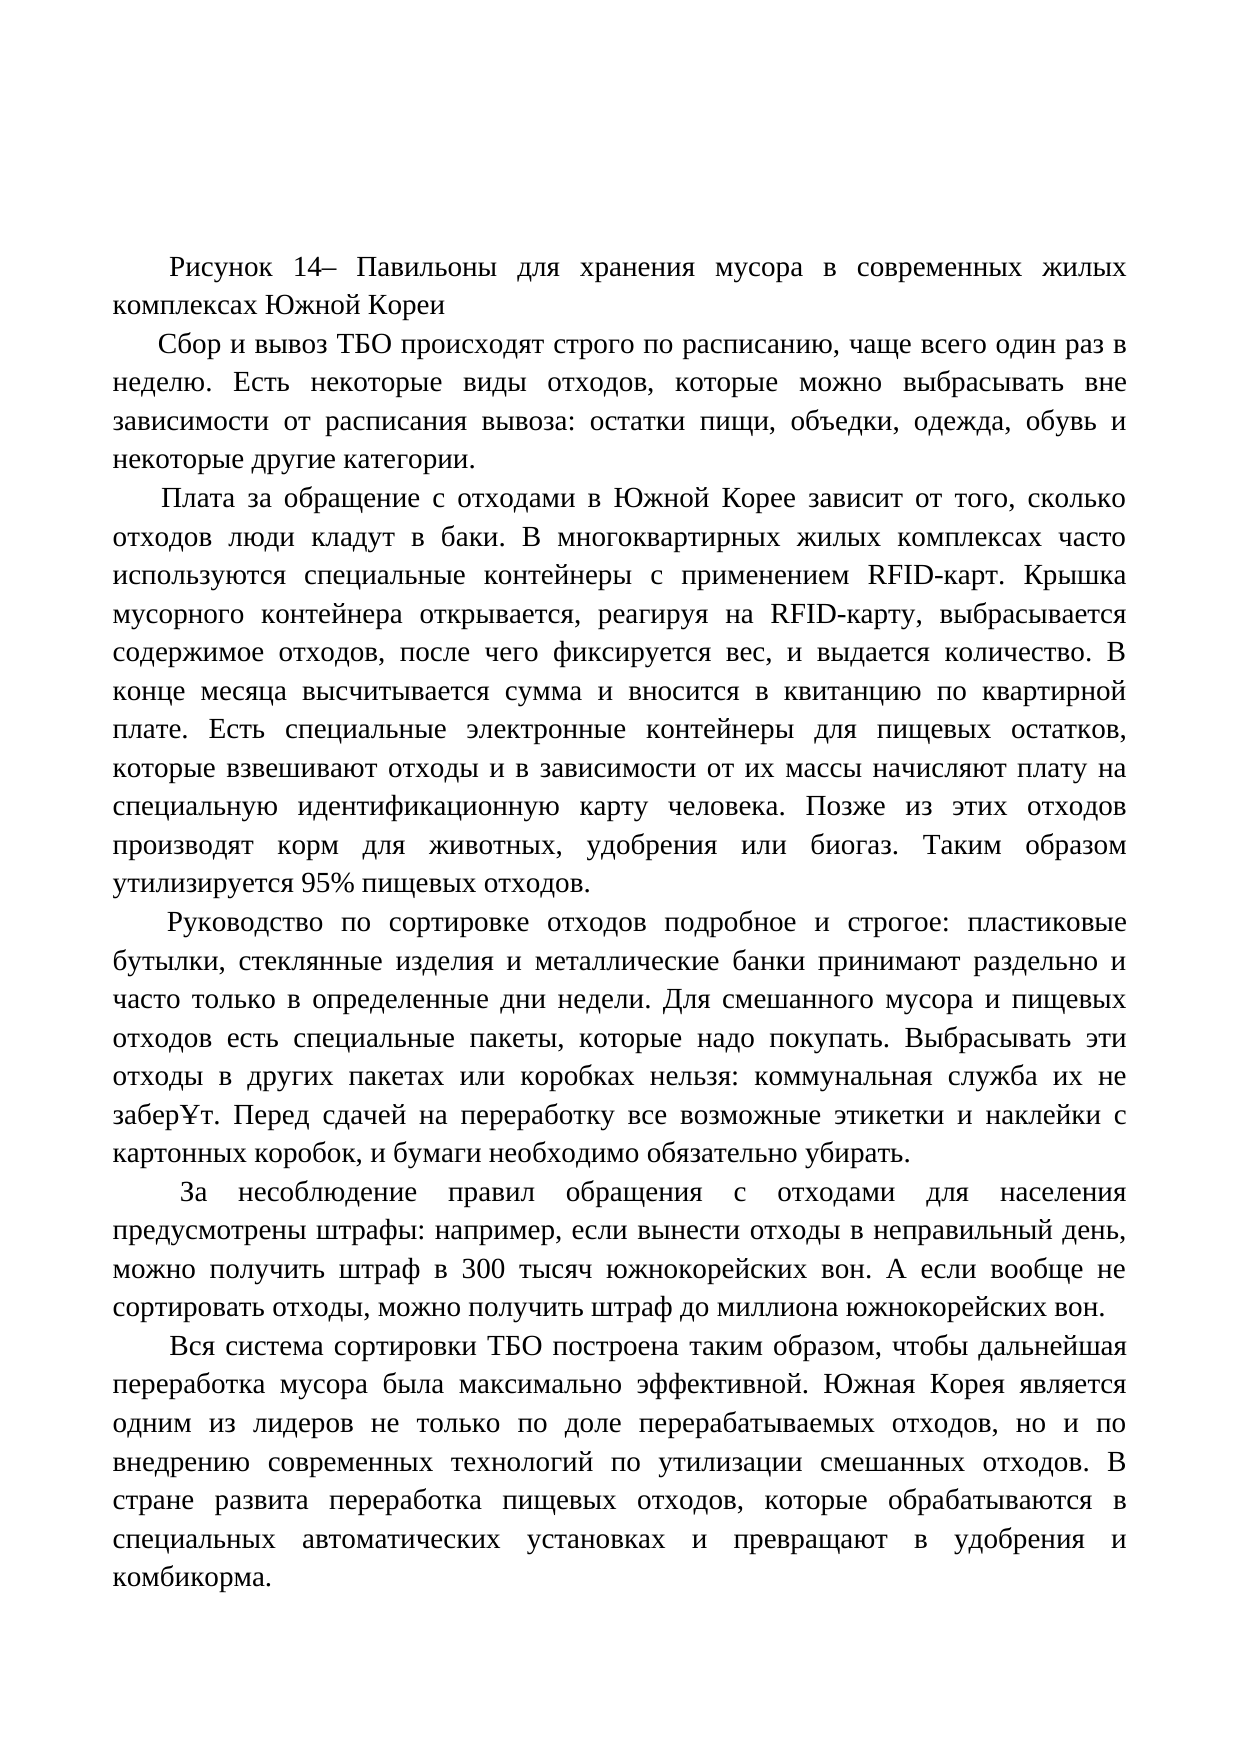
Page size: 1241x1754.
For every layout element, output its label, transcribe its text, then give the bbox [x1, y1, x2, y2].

text Сбор и вывоз ТБО происходят строго по расписанию, чаще всего один раз в неделю. Есть некоторые виды отходов, которые можно выбрасывать вне зависимости от расписания вывоза: остатки пищи, объедки, одежда, обувь и некоторые другие категории. [112, 326, 1128, 475]
text Вся система сортировки ТБО построена таким образом, чтобы дальнейшая переработка мусора была максимально эффективной. Южная Корея является одним из лидеров не только по доле перерабатываемых отходов, но и по внедрению современных технологий по утилизации смешанных отходов. В стране развита переработка пищевых отходов, которые обрабатываются в специальных автоматических установках и превращают в удобрения и комбикорма. [112, 1328, 1128, 1593]
text Плата за обращение с отходами в Южной Корее зависит от того, сколько отходов люди кладут в баки. В многоквартирных жилых комплексах часто используются специальные контейнеры с применением RFID-карт. Крышка мусорного контейнера открывается, реагируя на RFID-карту, выбрасывается содержимое отходов, после чего фиксируется вес, и выдается количество. В конце месяца высчитывается сумма и вносится в квитанцию по квартирной плате. Есть специальные электронные контейнеры для пищевых остатков, которые взвешивают отходы и в зависимости от их массы начисляют плату на специальную идентификационную карту человека. Позже из этих отходов производят корм для животных, удобрения или биогаз. Таким образом утилизируется 95% пищевых отходов. [112, 480, 1128, 899]
text За несоблюдение правил обращения с отходами для населения предусмотрены штрафы: например, если вынести отходы в неправильный день, можно получить штраф в 300 тысяч южнокорейских вон. А если вообще не сортировать отходы, можно получить штраф до миллиона южнокорейских вон. [112, 1174, 1128, 1323]
text Рисунок 14– Павильоны для хранения мусора в современных жилых комплексах Южной Кореи [112, 249, 1128, 321]
text Руководство по сортировке отходов подробное и строгое: пластиковые бутылки, стеклянные изделия и металлические банки принимают раздельно и часто только в определенные дни недели. Для смешанного мусора и пищевых отходов есть специальные пакеты, которые надо покупать. Выбрасывать эти отходы в других пакетах или коробках нельзя: коммунальная служба их не заберҰт. Перед сдачей на переработку все возможные этикетки и наклейки с картонных коробок, и бумаги необходимо обязательно убирать. [112, 904, 1128, 1169]
